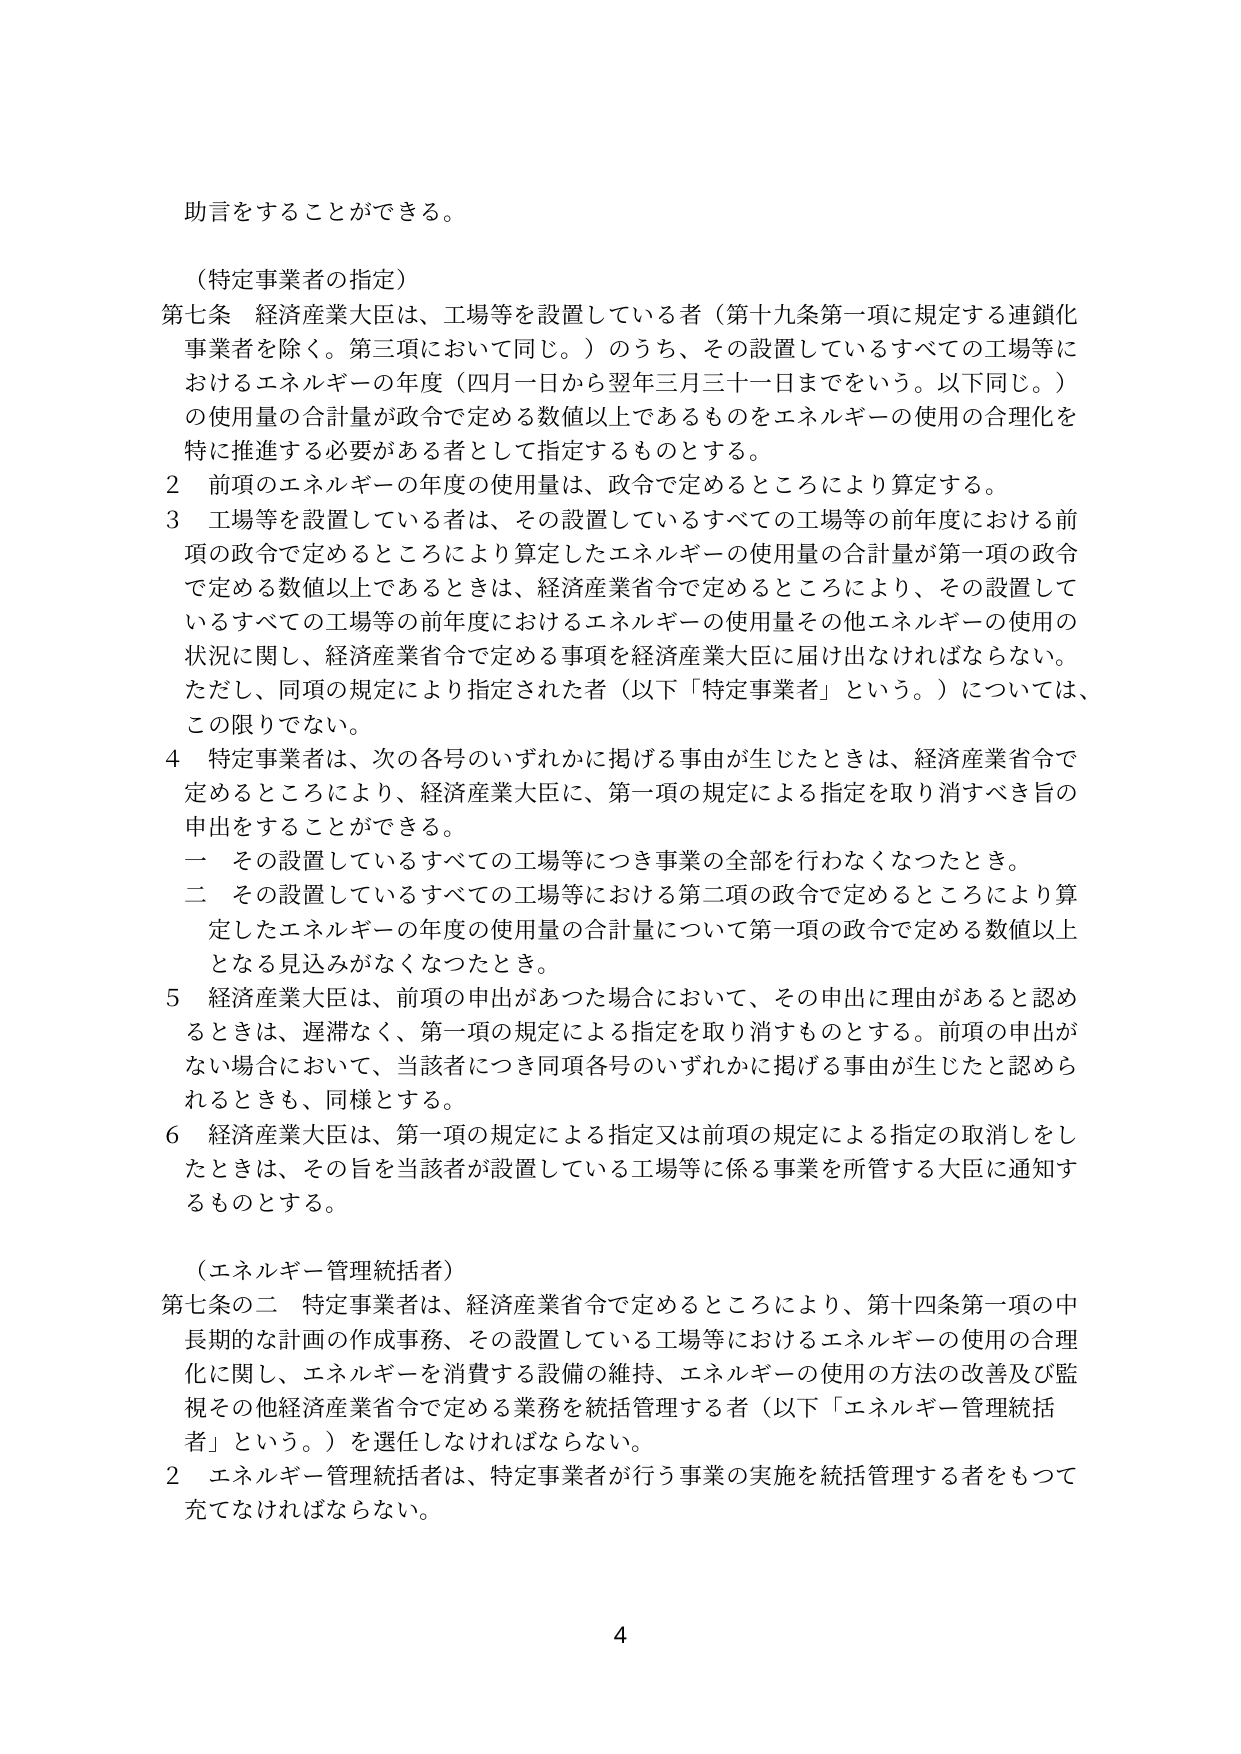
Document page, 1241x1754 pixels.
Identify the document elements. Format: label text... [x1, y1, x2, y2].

text ４ 特定事業者は、次の各号のいずれかに掲げる事由が生じたときは、経済産業省令で定めるところにより、経済産業大臣に、第一項の規定による指定を取り消すべき旨の申出をすることができる。 [161, 740, 1079, 843]
text （特定事業者の指定） [184, 262, 1079, 296]
text ３ 工場等を設置している者は、その設置しているすべての工場等の前年度における前項の政令で定めるところにより算定したエネルギーの使用量の合計量が第一項の政令で定める数値以上であるときは、経済産業省令で定めるところにより、その設置しているすべての工場等の前年度におけるエネルギーの使用量その他エネルギーの使用の状況に関し、経済産業省令で定める事項を経済産業大臣に届け出なければならない。ただし、同項の規定により指定された者（以下「特定事業者」という。）については、この限りでない。 [161, 501, 1079, 740]
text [161, 194, 1079, 228]
text 一 その設置しているすべての工場等につき事業の全部を行わなくなつたとき。 [184, 843, 1079, 877]
text ６ 経済産業大臣は、第一項の規定による指定又は前項の規定による指定の取消しをしたときは、その旨を当該者が設置している工場等に係る事業を所管する大臣に通知するものとする。 [161, 1116, 1079, 1219]
text ２ 前項のエネルギーの年度の使用量は、政令で定めるところにより算定する。 [161, 467, 1079, 501]
text ２ エネルギー管理統括者は、特定事業者が行う事業の実施を統括管理する者をもつて充てなければならない。 [161, 1458, 1079, 1526]
text 二 その設置しているすべての工場等における第二項の政令で定めるところにより算定したエネルギーの年度の使用量の合計量について第一項の政令で定める数値以上となる見込みがなくなつたとき。 [184, 877, 1079, 979]
text （エネルギー管理統括者） [184, 1253, 1079, 1287]
text ５ 経済産業大臣は、前項の申出があつた場合において、その申出に理由があると認めるときは、遅滞なく、第一項の規定による指定を取り消すものとする。前項の申出がない場合において、当該者につき同項各号のいずれかに掲げる事由が生じたと認められるときも、同様とする。 [161, 979, 1079, 1116]
text 第七条の二 特定事業者は、経済産業省令で定めるところにより、第十四条第一項の中長期的な計画の作成事務、その設置している工場等におけるエネルギーの使用の合理化に関し、エネルギーを消費する設備の維持、エネルギーの使用の方法の改善及び監視その他経済産業省令で定める業務を統括管理する者（以下「エネルギー管理統括者」という。）を選任しなければならない。 [161, 1287, 1079, 1458]
text 第七条 経済産業大臣は、工場等を設置している者（第十九条第一項に規定する連鎖化事業者を除く。第三項において同じ。）のうち、その設置しているすべての工場等におけるエネルギーの年度（四月一日から翌年三月三十一日までをいう。以下同じ。）の使用量の合計量が政令で定める数値以上であるものをエネルギーの使用の合理化を特に推進する必要がある者として指定するものとする。 [161, 296, 1079, 467]
